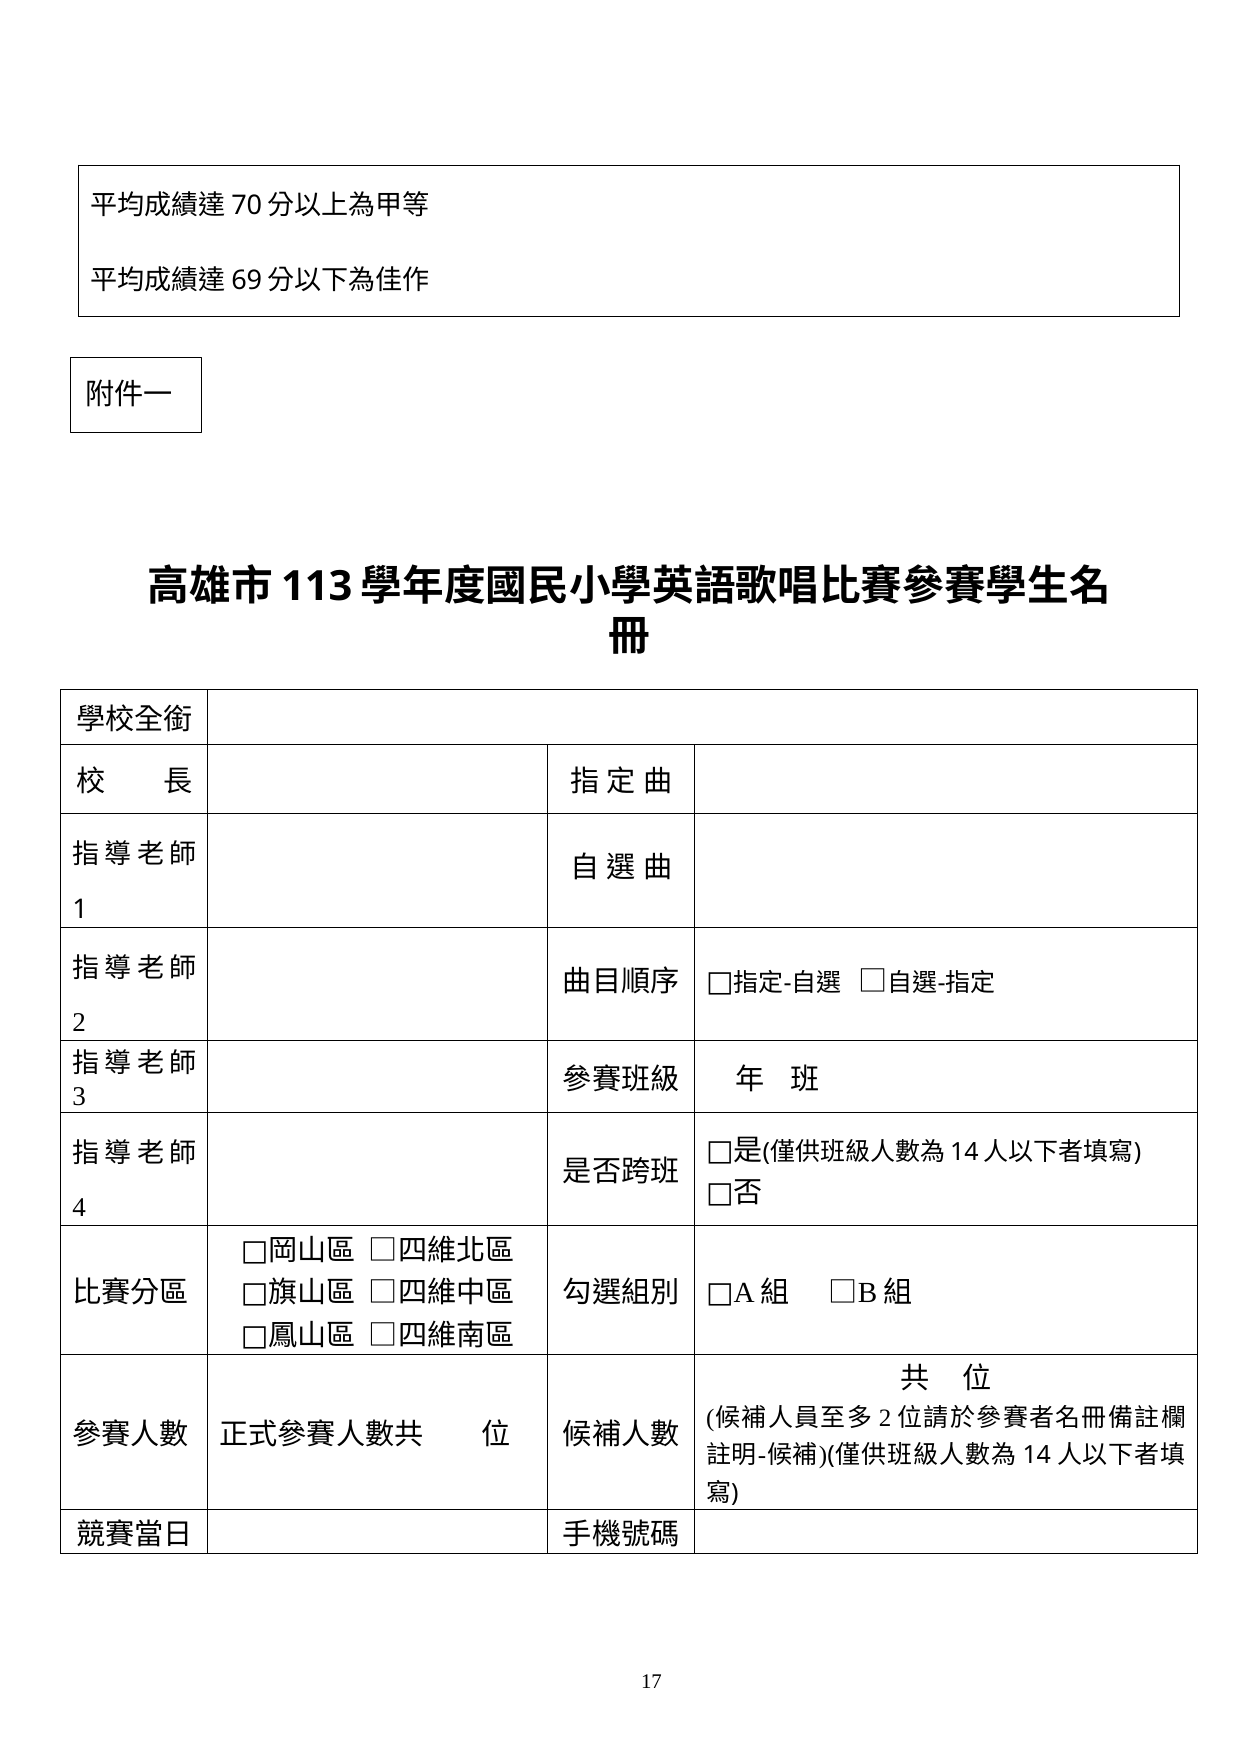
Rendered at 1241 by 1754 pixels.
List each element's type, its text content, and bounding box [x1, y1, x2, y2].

table_cell [695, 745, 1197, 813]
table_cell [208, 814, 547, 927]
table_cell [208, 1510, 547, 1553]
table_cell [695, 814, 1197, 927]
table_cell □指定-自選 □自選-指定 [695, 928, 1197, 1040]
table_cell 校 長 [61, 745, 207, 813]
table_cell 年 班 [695, 1041, 1197, 1112]
table_cell 指導老師2 [61, 928, 207, 1040]
table_cell [208, 745, 547, 813]
table_cell 競賽當日 領隊姓名 [61, 1510, 207, 1553]
table_cell 指導老師3 [61, 1041, 207, 1112]
table_cell 是否跨班 [548, 1113, 694, 1225]
table_cell [208, 928, 547, 1040]
table_cell 參賽人數 [61, 1355, 207, 1509]
table_cell [695, 1510, 1197, 1553]
table_cell 曲目順序 [548, 928, 694, 1040]
table_cell 指導老師1 [61, 814, 207, 927]
table_cell [208, 1041, 547, 1112]
table_cell 勾選組別 [548, 1226, 694, 1353]
table_cell □岡山區 □四維北區 □旗山區 □四維中區 □鳳山區 □四維南區 [208, 1226, 547, 1353]
text 高雄市113學年度國民小學英語歌唱比賽參賽學生名冊 [130, 560, 1128, 660]
table_header [208, 690, 1197, 744]
table_cell 正式參賽人數共 位 [208, 1355, 547, 1509]
table_cell 比賽分區 [61, 1226, 207, 1353]
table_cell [79, 166, 1179, 316]
table_cell 共 位 (候補人員至多2位請於參賽者名冊備註欄註明-候補)(僅供班級人數為14人以下者填寫) [695, 1355, 1197, 1509]
table_cell 自選曲 [548, 814, 694, 927]
table_cell □A組 □B組 [695, 1226, 1197, 1353]
table_header 學校全銜 [61, 690, 207, 744]
table_cell 參賽班級 [548, 1041, 694, 1112]
table_cell □是(僅供班級人數為14人以下者填寫) □否 [695, 1113, 1197, 1225]
table_cell 指定曲 [548, 745, 694, 813]
table_cell 指導老師4 [61, 1113, 207, 1225]
table_cell 手機號碼 [548, 1510, 694, 1553]
table_cell [208, 1113, 547, 1225]
table_cell 候補人數 [548, 1355, 694, 1509]
